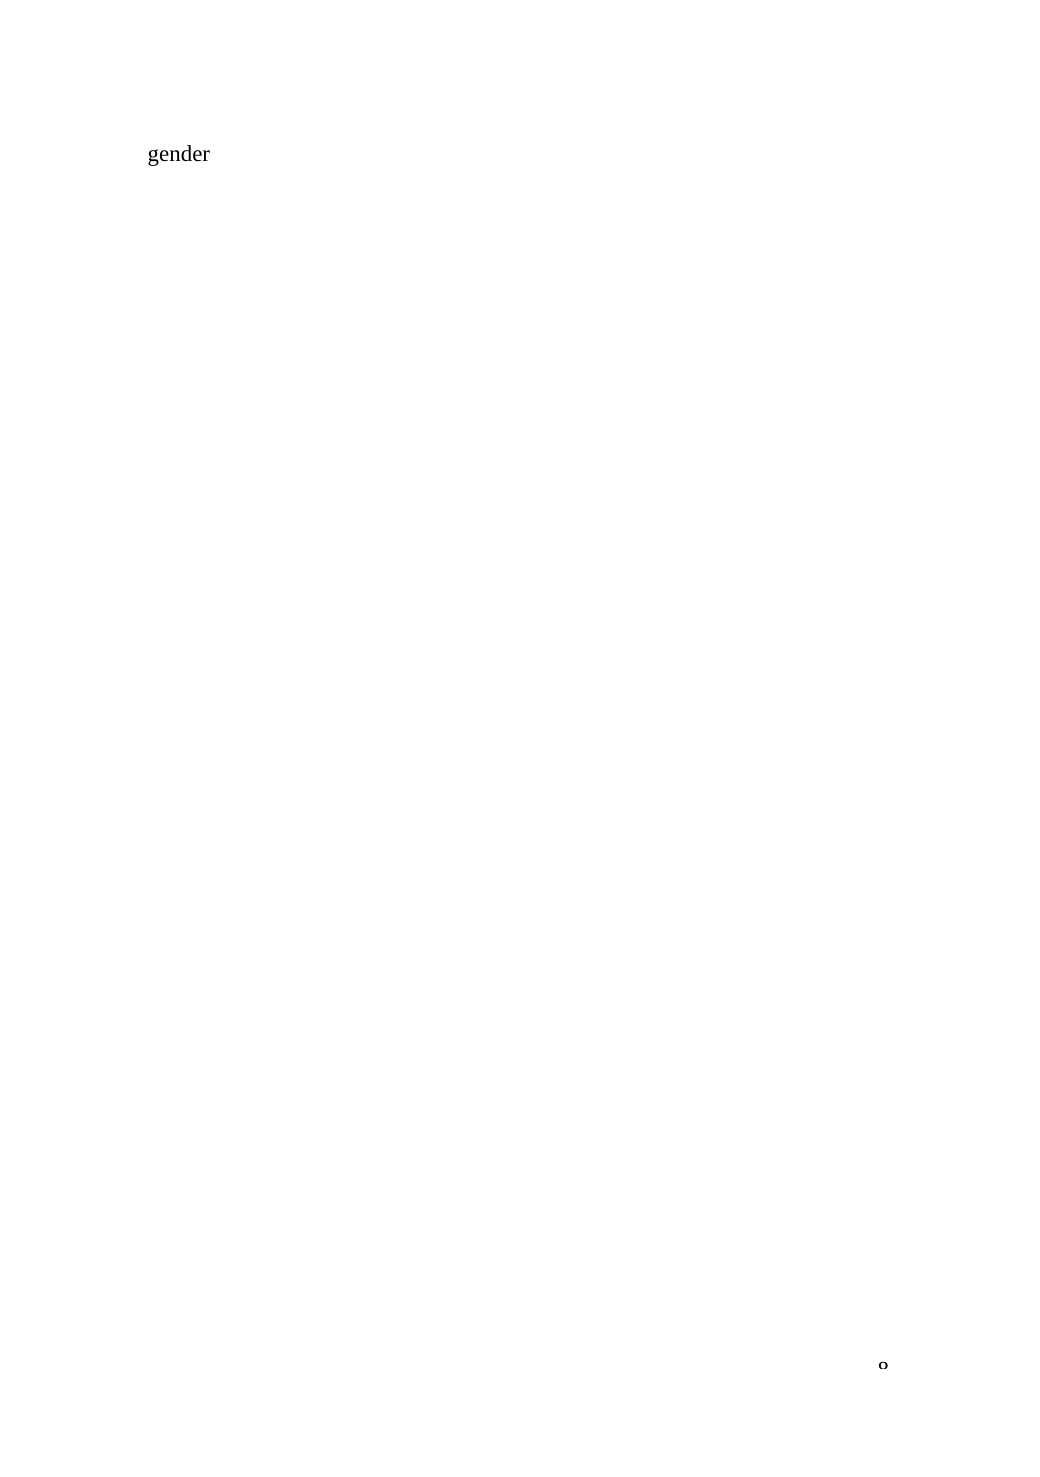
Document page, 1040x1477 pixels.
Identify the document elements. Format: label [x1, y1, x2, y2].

text [147, 139, 877, 166]
